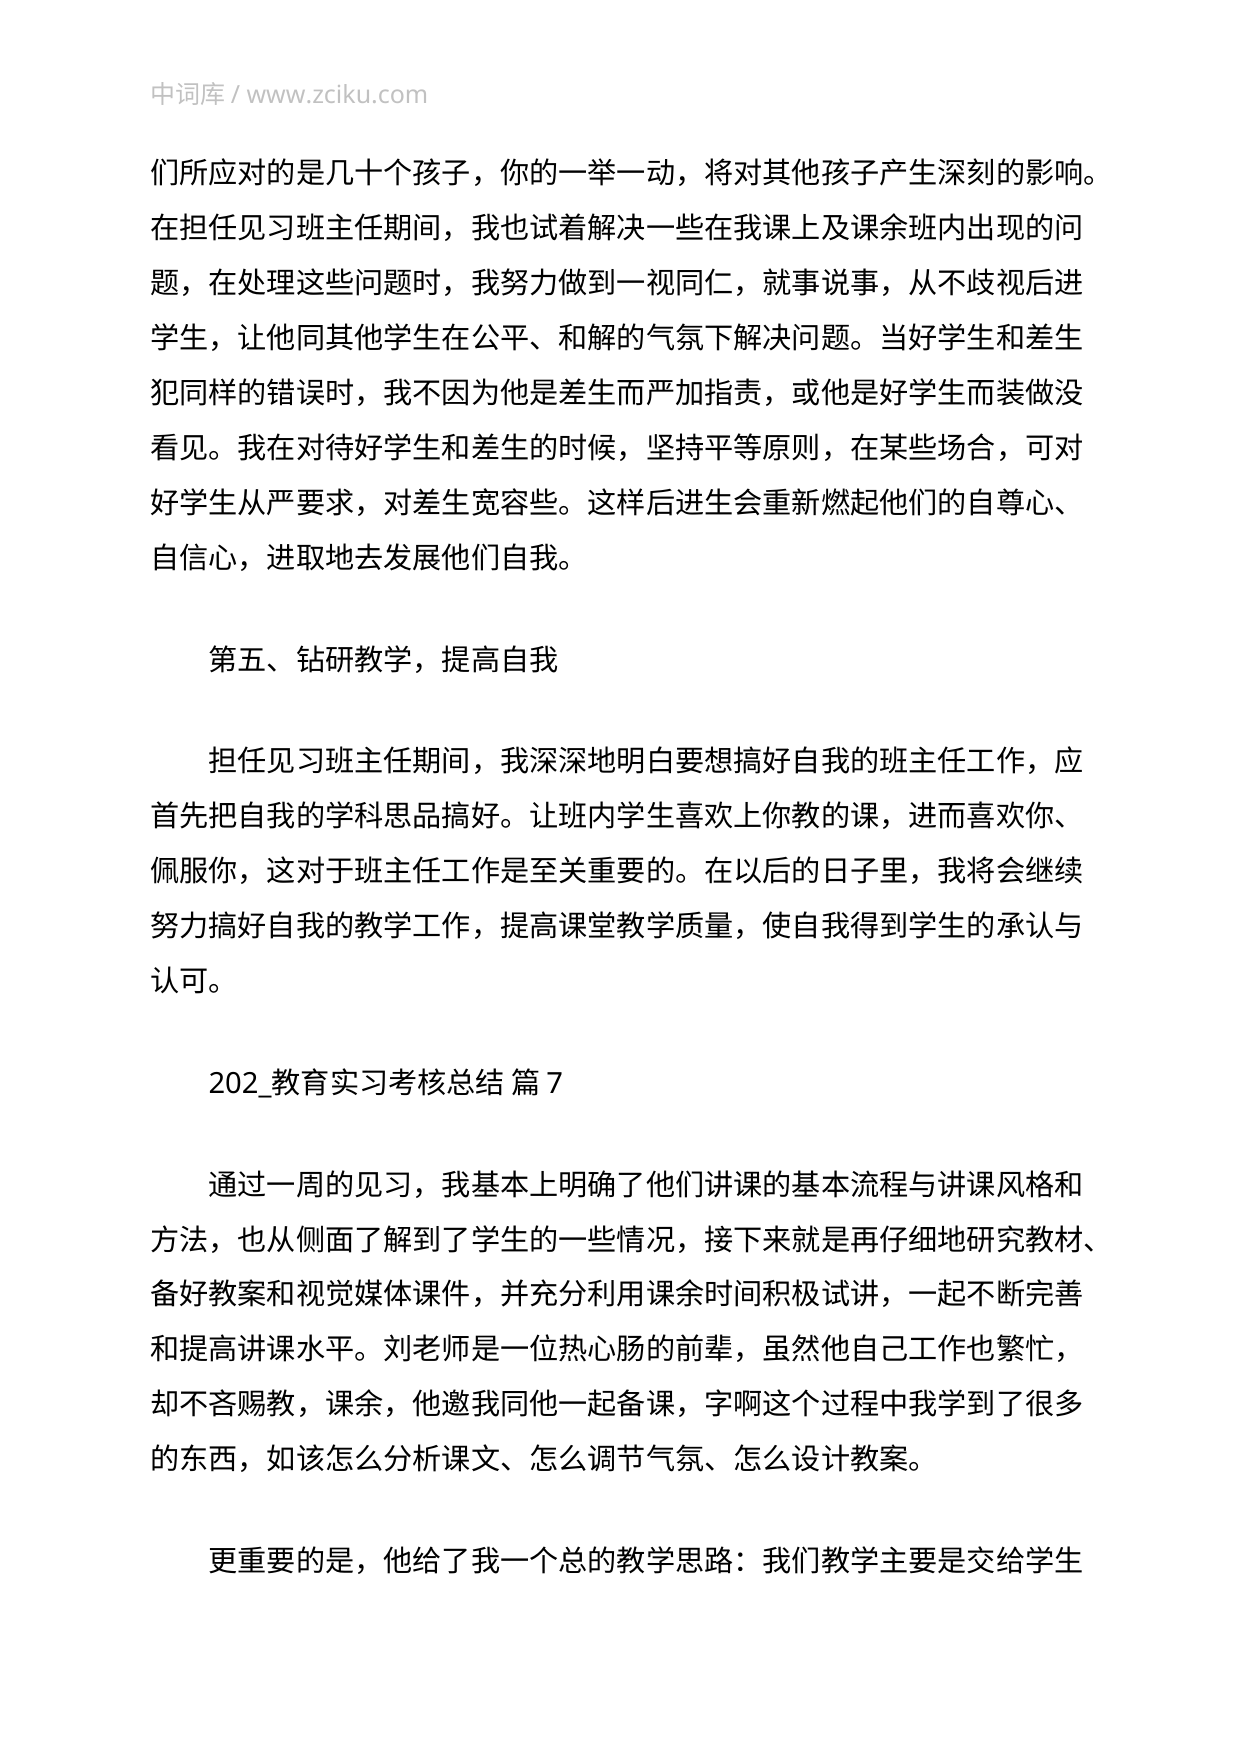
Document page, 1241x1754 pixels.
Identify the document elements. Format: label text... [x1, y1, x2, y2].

text 通过一周的见习，我基本上明确了他们讲课的基本流程与讲课风格和方法，也从侧面了解到了学生的一些情况，接下来就是再仔细地研究教材、备好教案和视觉媒体课件，并充分利用课余时间积极试讲，一起不断完善和提高讲课水平。刘老师是一位热心肠的前辈，虽然他自己工作也繁忙，却不吝赐教，课余，他邀我同他一起备课，字啊这个过程中我学到了很多的东西，如该怎么分析课文、怎么调节气氛、怎么设计教案。 [150, 1161, 1090, 1478]
text 202_教育实习考核总结 篇7 [150, 1059, 1090, 1102]
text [150, 1537, 1090, 1580]
text 第五、钻研教学，提高自我 [150, 636, 1090, 678]
text 担任见习班主任期间，我深深地明白要想搞好自我的班主任工作，应首先把自我的学科思品搞好。让班内学生喜欢上你教的课，进而喜欢你、佩服你，这对于班主任工作是至关重要的。在以后的日子里，我将会继续努力搞好自我的教学工作，提高课堂教学质量，使自我得到学生的承认与认可。 [150, 738, 1090, 1000]
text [150, 150, 1090, 577]
